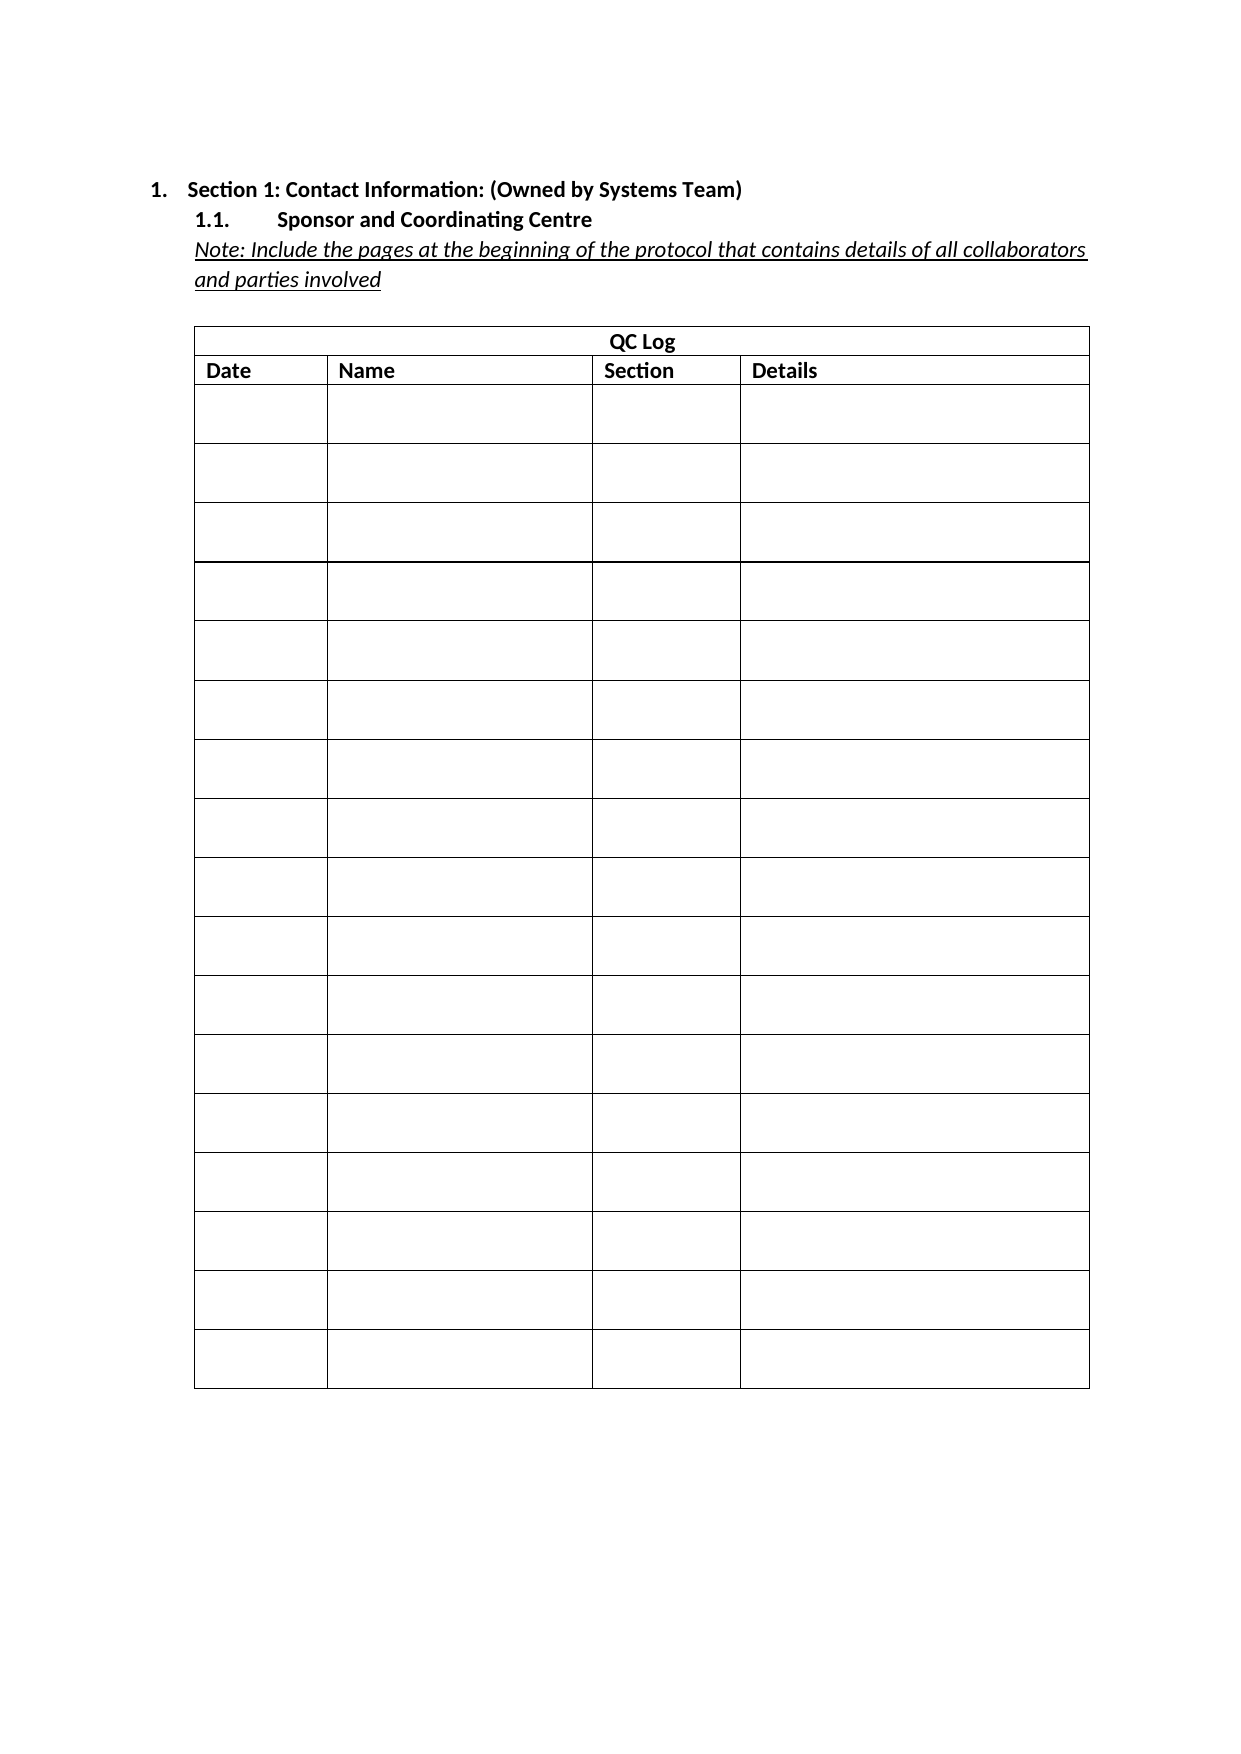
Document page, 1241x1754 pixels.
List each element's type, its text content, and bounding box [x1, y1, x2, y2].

table_cell [593, 1330, 740, 1388]
table_cell [593, 563, 740, 620]
table_cell [328, 917, 592, 975]
table_cell [195, 385, 327, 443]
table_cell [195, 740, 327, 798]
table_cell [328, 503, 592, 561]
table_cell [741, 1094, 1089, 1152]
table_cell [195, 1330, 327, 1388]
table_cell [741, 563, 1089, 620]
table_cell [328, 1330, 592, 1388]
table_cell [195, 681, 327, 738]
table_header QC Log [195, 327, 1089, 355]
table_cell [328, 1153, 592, 1211]
table_cell [195, 1094, 327, 1152]
subtitle Section 1: Contact Information: (Owned by Systems Team) [150, 175, 1090, 203]
table_cell [195, 917, 327, 975]
table_cell [741, 917, 1089, 975]
table_cell [593, 681, 740, 738]
text Note: Include the pages at the beginning of the protocol that contains details of all collaborators and parties involved [194, 235, 1090, 294]
table_cell [195, 1035, 327, 1093]
table_cell [741, 444, 1089, 502]
table_cell [195, 1212, 327, 1270]
table_cell Section [593, 356, 740, 384]
table_cell [195, 1153, 327, 1211]
table_cell [741, 1035, 1089, 1093]
table_cell [741, 1271, 1089, 1329]
table_cell [328, 858, 592, 916]
table_cell [741, 976, 1089, 1034]
table_cell [195, 503, 327, 561]
table_cell [195, 976, 327, 1034]
table_cell [741, 1212, 1089, 1270]
table_cell [195, 621, 327, 679]
table_cell [328, 385, 592, 443]
table_cell Details [741, 356, 1089, 384]
table_cell [741, 503, 1089, 561]
table_cell [328, 1212, 592, 1270]
table_cell [741, 740, 1089, 798]
table_cell [593, 621, 740, 679]
table_cell Date [195, 356, 327, 384]
table_cell [328, 1035, 592, 1093]
table_cell [741, 1330, 1089, 1388]
table_cell [593, 917, 740, 975]
table_cell [741, 858, 1089, 916]
table_cell [741, 1153, 1089, 1211]
table_cell [195, 563, 327, 620]
table_cell [741, 799, 1089, 857]
table_cell [328, 740, 592, 798]
table_cell [593, 1212, 740, 1270]
table_cell [328, 621, 592, 679]
table_cell [195, 799, 327, 857]
table_cell [593, 385, 740, 443]
table_cell [328, 799, 592, 857]
table_cell [328, 1271, 592, 1329]
table_cell [593, 1153, 740, 1211]
table_cell [593, 799, 740, 857]
subtitle Sponsor and Coordinating Centre [194, 205, 1090, 233]
table_cell [593, 1271, 740, 1329]
table_cell [741, 681, 1089, 738]
table_cell [328, 1094, 592, 1152]
table_cell [195, 444, 327, 502]
table_cell [593, 858, 740, 916]
table_cell [328, 976, 592, 1034]
table_cell [593, 503, 740, 561]
table_cell [328, 681, 592, 738]
table_cell [328, 444, 592, 502]
table_cell [741, 385, 1089, 443]
table_cell Name [328, 356, 592, 384]
table_cell [328, 563, 592, 620]
table_cell [195, 858, 327, 916]
table_cell [593, 740, 740, 798]
table_cell [741, 621, 1089, 679]
table_cell [593, 1094, 740, 1152]
table_cell [593, 976, 740, 1034]
table_cell [593, 444, 740, 502]
table_cell [593, 1035, 740, 1093]
table_cell [195, 1271, 327, 1329]
